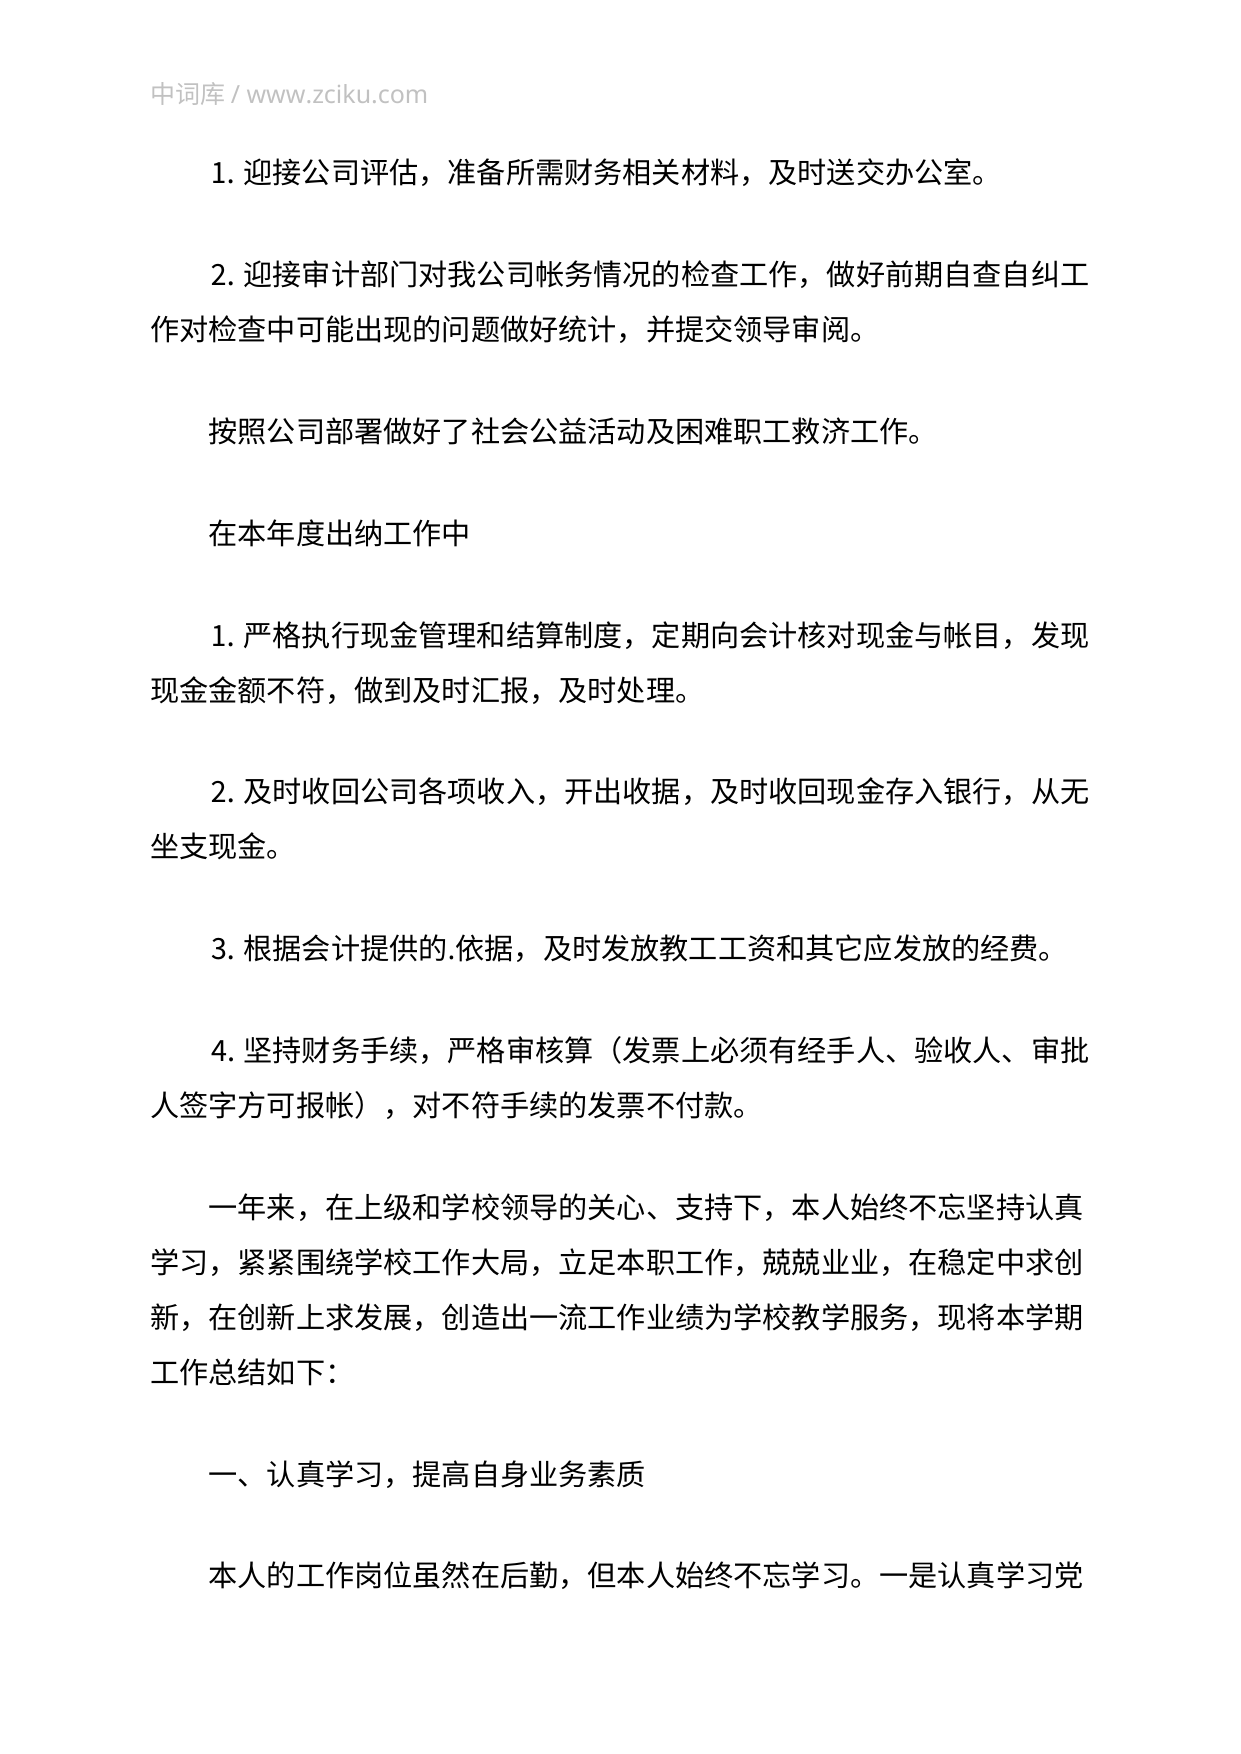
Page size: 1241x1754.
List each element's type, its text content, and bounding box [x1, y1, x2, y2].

text 一年来，在上级和学校领导的关心、支持下，本人始终不忘坚持认真学习，紧紧围绕学校工作大局，立足本职工作，兢兢业业，在稳定中求创新，在创新上求发展，创造出一流工作业绩为学校教学服务，现将本学期工作总结如下： [150, 1184, 1090, 1392]
text ⒈迎接公司评估，准备所需财务相关材料，及时送交办公室。 [150, 150, 1090, 192]
text ⒉及时收回公司各项收入，开出收据，及时收回现金存入银行，从无坐支现金。 [150, 769, 1090, 866]
text ⒈严格执行现金管理和结算制度，定期向会计核对现金与帐目，发现现金金额不符，做到及时汇报，及时处理。 [150, 612, 1090, 709]
text 在本年度出纳工作中 [150, 511, 1090, 553]
text ⒉迎接审计部门对我公司帐务情况的检查工作，做好前期自查自纠工作对检查中可能出现的问题做好统计，并提交领导审阅。 [150, 252, 1090, 349]
text 按照公司部署做好了社会公益活动及困难职工救济工作。 [150, 409, 1090, 451]
text ⒋坚持财务手续，严格审核算（发票上必须有经手人、验收人、审批人签字方可报帐），对不符手续的发票不付款。 [150, 1028, 1090, 1125]
text 一、认真学习，提高自身业务素质 [150, 1451, 1090, 1493]
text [150, 1553, 1090, 1595]
text ⒊根据会计提供的.依据，及时发放教工工资和其它应发放的经费。 [150, 926, 1090, 968]
